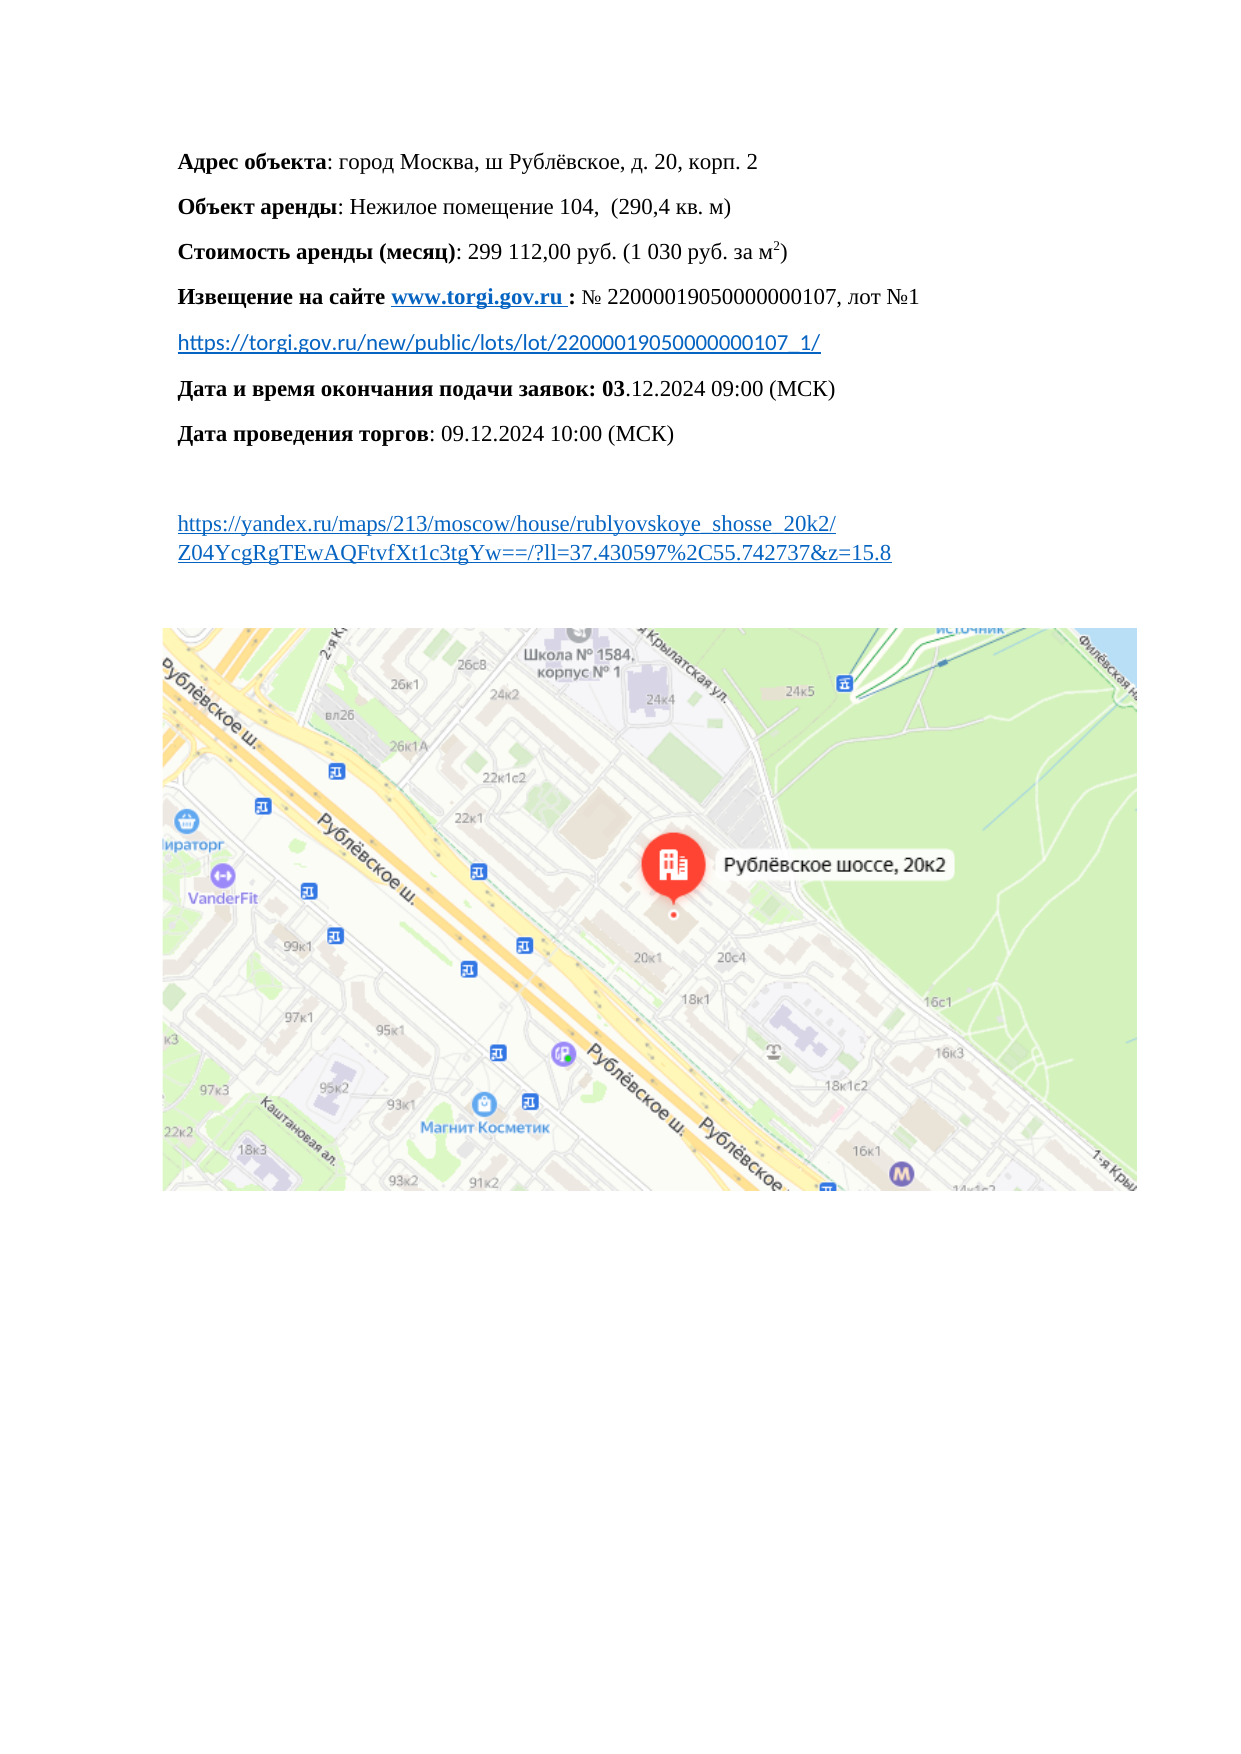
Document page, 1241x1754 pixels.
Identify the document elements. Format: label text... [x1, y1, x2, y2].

text Дата и время окончания подачи заявок: 03.12.2024 09:00 (МСК) [177, 375, 1152, 401]
text https://yandex.ru/maps/213/moscow/house/rublyovskoye_shosse_20k2/Z04YcgRgTEwAQFtvfXt1c3tgYw==/?ll=37.430597%2C55.742737&z=15.8 [177, 510, 1152, 565]
text Объект аренды: Нежилое помещение 104, (290,4 кв. м) [177, 193, 1152, 219]
text Стоимость аренды (месяц): 299 112,00 руб. (1 030 руб. за м2) [177, 238, 1152, 264]
text Дата проведения торгов: 09.12.2024 10:00 (МСК) [177, 420, 1152, 446]
text Извещение на сайте www.torgi.gov.ru : № 22000019050000000107, лот №1 [177, 283, 1152, 309]
picture [162, 628, 1137, 1191]
text https://torgi.gov.ru/new/public/lots/lot/22000019050000000107_1/ [177, 328, 1152, 356]
text Адрес объекта: город Москва, ш Рублёвское, д. 20, корп. 2 [177, 148, 1152, 174]
